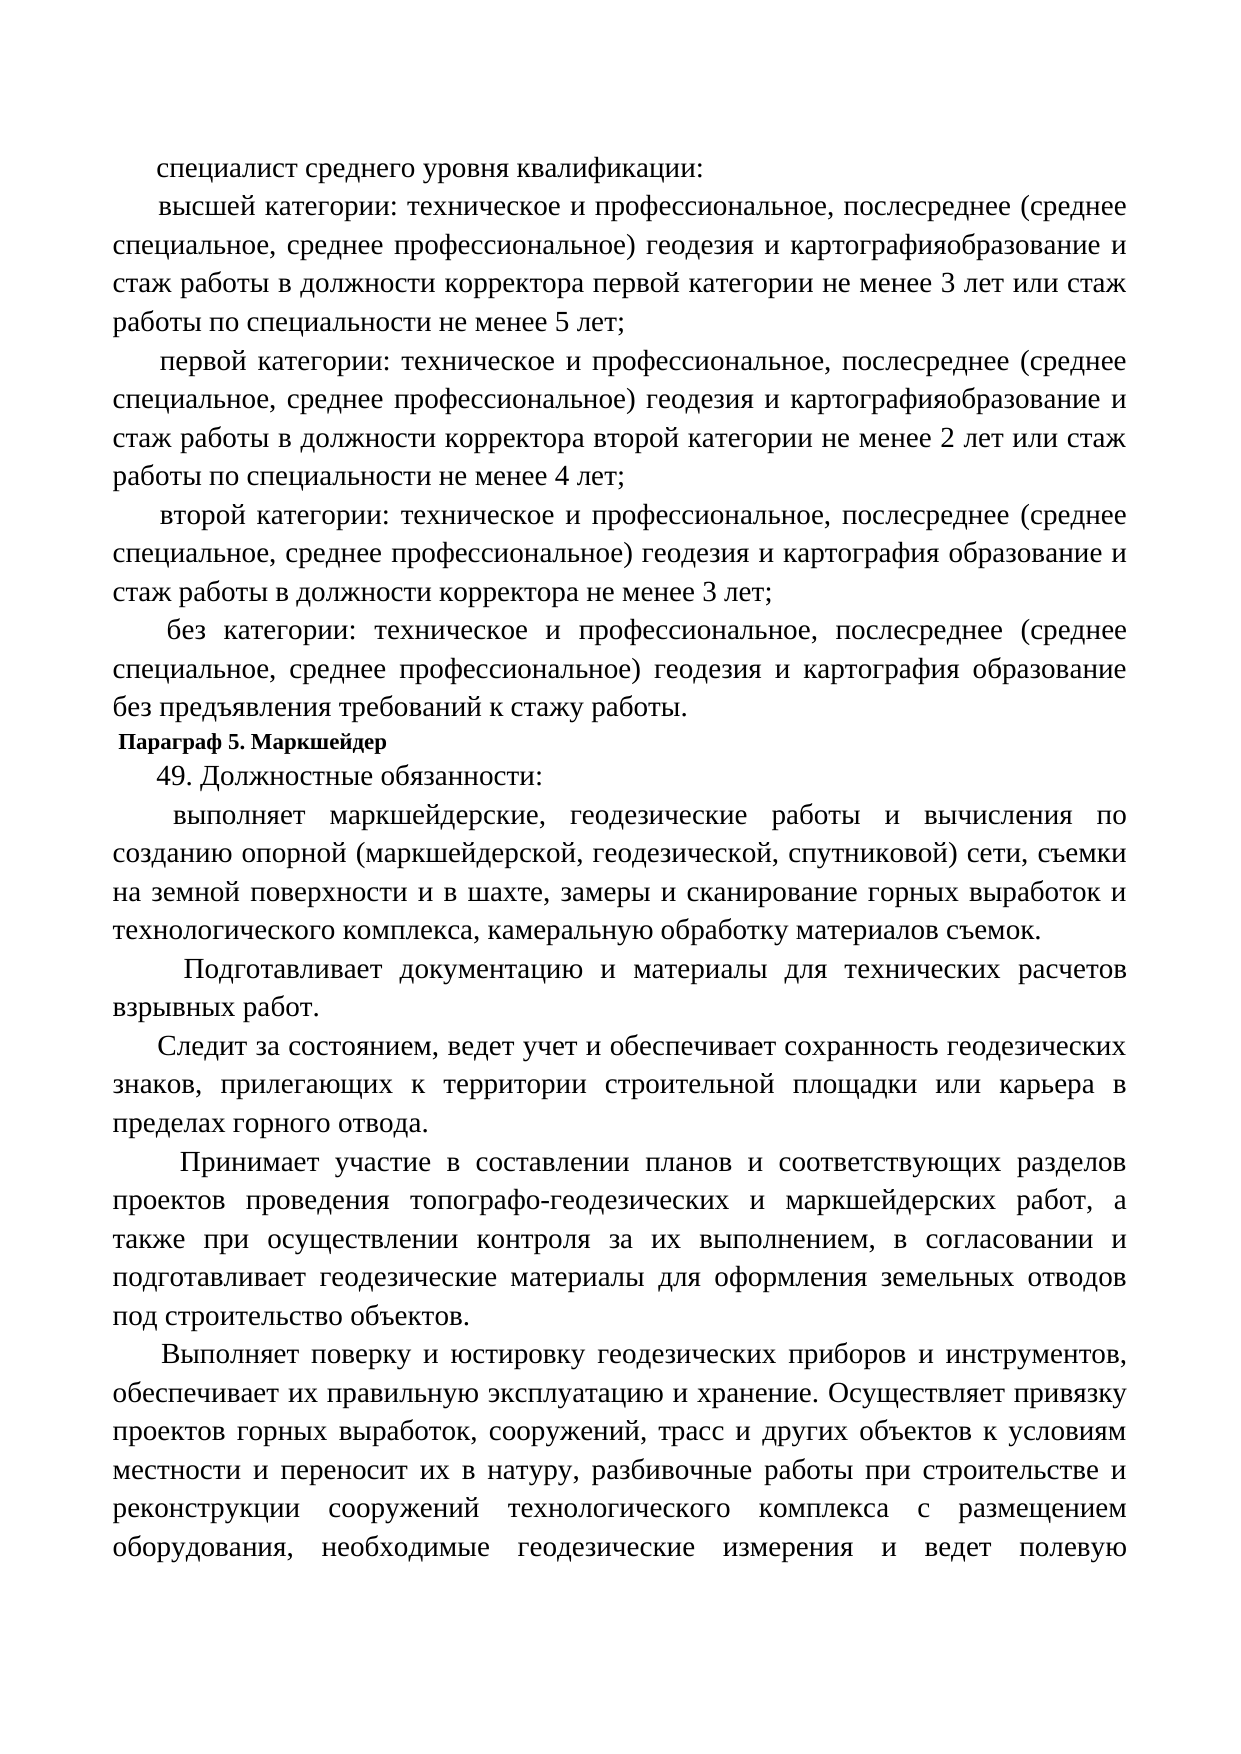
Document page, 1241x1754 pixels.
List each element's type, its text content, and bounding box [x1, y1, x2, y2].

text Принимает участие в составлении планов и соответствующих разделов проектов проведения топографо-геодезических и маркшейдерских работ, а также при осуществлении контроля за их выполнением, в согласовании и подготавливает геодезические материалы для оформления земельных отводов под строительство объектов. [112, 1144, 1128, 1331]
text 49. Должностные обязанности: [112, 758, 1128, 792]
text без категории: техническое и профессиональное, послесреднее (среднее специальное, среднее профессиональное) геодезия и картография образование без предъявления требований к стажу работы. [112, 612, 1128, 723]
text специалист среднего уровня квалификации: [112, 150, 1128, 183]
text Параграф 5. Маркшейдер [112, 728, 1128, 754]
text Следит за состоянием, ведет учет и обеспечивает сохранность геодезических знаков, прилегающих к территории строительной площадки или карьера в пределах горного отвода. [112, 1028, 1128, 1139]
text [112, 1336, 1128, 1563]
text второй категории: техническое и профессиональное, послесреднее (среднее специальное, среднее профессиональное) геодезия и картография образование и стаж работы в должности корректора не менее 3 лет; [112, 497, 1128, 607]
text выполняет маркшейдерские, геодезические работы и вычисления по созданию опорной (маркшейдерской, геодезической, спутниковой) сети, съемки на земной поверхности и в шахте, замеры и сканирование горных выработок и технологического комплекса, камеральную обработку материалов съемок. [112, 797, 1128, 946]
text первой категории: техническое и профессиональное, послесреднее (среднее специальное, среднее профессиональное) геодезия и картографияобразование и стаж работы в должности корректора второй категории не менее 2 лет или стаж работы по специальности не менее 4 лет; [112, 343, 1128, 492]
text Подготавливает документацию и материалы для технических расчетов взрывных работ. [112, 951, 1128, 1023]
text высшей категории: техническое и профессиональное, послесреднее (среднее специальное, среднее профессиональное) геодезия и картографияобразование и стаж работы в должности корректора первой категории не менее 3 лет или стаж работы по специальности не менее 5 лет; [112, 188, 1128, 338]
